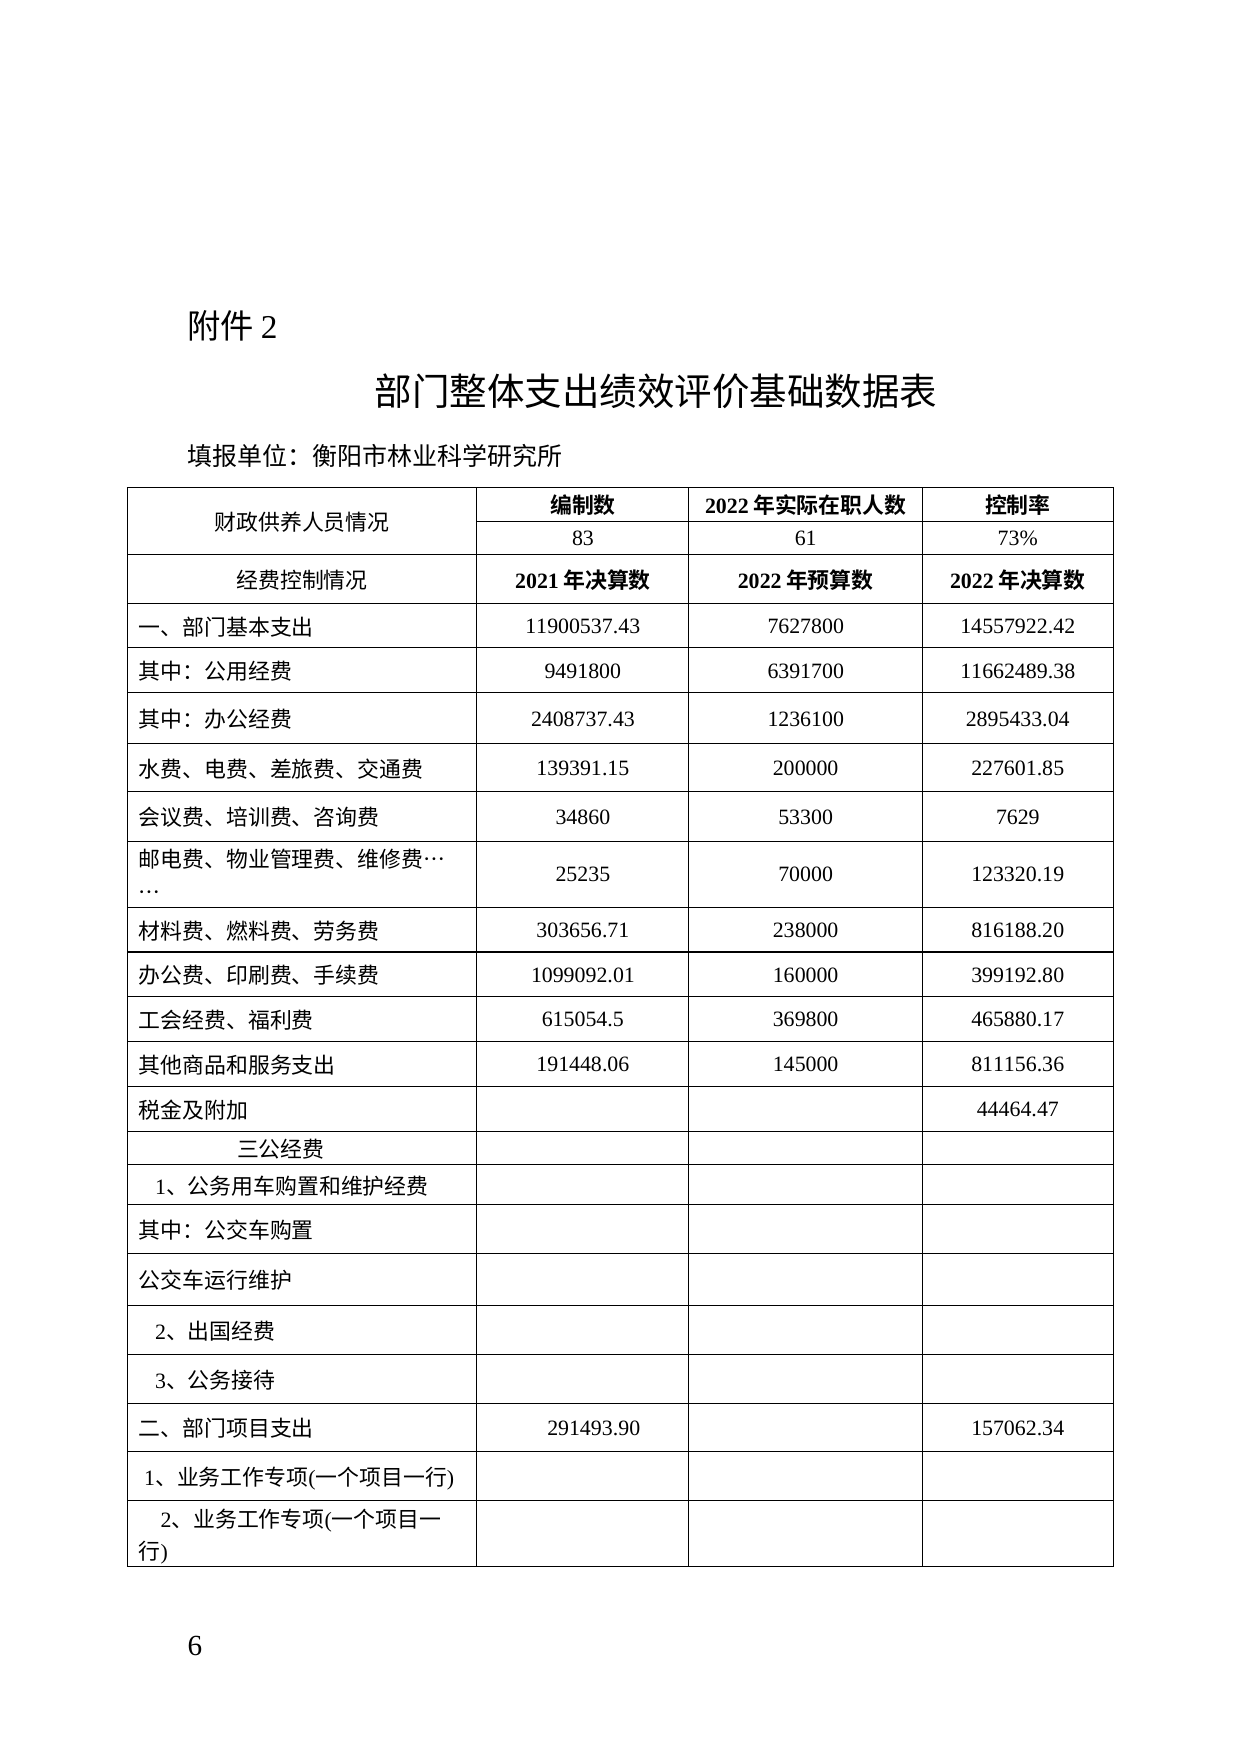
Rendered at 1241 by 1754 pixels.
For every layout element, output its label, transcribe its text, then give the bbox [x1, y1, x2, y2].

table_cell 2408737.43 [477, 693, 688, 743]
table_cell [477, 1355, 688, 1402]
table_cell [689, 1404, 922, 1451]
table_cell 291493.90 [477, 1404, 688, 1451]
table_cell 材料费、燃料费、劳务费 [128, 908, 476, 951]
table_cell 73% [923, 522, 1113, 554]
table_cell 465880.17 [923, 997, 1113, 1041]
table_cell 3、公务接待 [128, 1355, 476, 1402]
table_cell [923, 1306, 1113, 1353]
table_cell 7627800 [689, 604, 922, 647]
table_cell 1、公务用车购置和维护经费 [128, 1165, 476, 1204]
table_cell [689, 1132, 922, 1164]
table_cell 2022年决算数 [923, 555, 1113, 602]
table_cell 44464.47 [923, 1087, 1113, 1131]
table_cell 123320.19 [923, 842, 1113, 907]
table_cell [477, 1452, 688, 1500]
table_cell [689, 1165, 922, 1204]
table_cell 其中：公用经费 [128, 648, 476, 692]
table_cell 公交车运行维护 [128, 1254, 476, 1305]
table_cell 其他商品和服务支出 [128, 1042, 476, 1086]
table_cell [477, 1205, 688, 1253]
table_cell 水费、电费、差旅费、交通费 [128, 744, 476, 791]
table_cell 1099092.01 [477, 953, 688, 996]
table_cell 34860 [477, 792, 688, 841]
table_header 编制数 [477, 488, 688, 521]
table_cell 2、出国经费 [128, 1306, 476, 1353]
table_cell [689, 1452, 922, 1500]
table_cell [923, 1501, 1113, 1566]
table_cell 工会经费、福利费 [128, 997, 476, 1041]
table_cell 160000 [689, 953, 922, 996]
table_cell 238000 [689, 908, 922, 951]
table_cell 816188.20 [923, 908, 1113, 951]
table_cell 369800 [689, 997, 922, 1041]
table_cell 一、部门基本支出 [128, 604, 476, 647]
table_cell 办公费、印刷费、手续费 [128, 953, 476, 996]
table_cell 139391.15 [477, 744, 688, 791]
table_cell [477, 1501, 688, 1566]
text 填报单位：衡阳市林业科学研究所 [187, 422, 986, 487]
table_cell 399192.80 [923, 953, 1113, 996]
table_cell 11662489.38 [923, 648, 1113, 692]
table_cell 税金及附加 [128, 1087, 476, 1131]
table_cell 227601.85 [923, 744, 1113, 791]
table_cell [923, 1132, 1113, 1164]
table_cell [689, 1205, 922, 1253]
table_cell [689, 1501, 922, 1566]
table_cell 191448.06 [477, 1042, 688, 1086]
table_cell [689, 1087, 922, 1131]
text 附件2 [187, 292, 986, 357]
table_cell 83 [477, 522, 688, 554]
table_cell [689, 1306, 922, 1353]
table_cell 14557922.42 [923, 604, 1113, 647]
table_cell [477, 1254, 688, 1305]
table_cell 11900537.43 [477, 604, 688, 647]
table_cell 其中：公交车购置 [128, 1205, 476, 1253]
table_cell 1236100 [689, 693, 922, 743]
table_cell [923, 1452, 1113, 1500]
table_cell 157062.34 [923, 1404, 1113, 1451]
table_cell [689, 1355, 922, 1402]
table_cell 邮电费、物业管理费、维修费…… [128, 842, 476, 907]
table_cell 9491800 [477, 648, 688, 692]
table_cell 25235 [477, 842, 688, 907]
table_cell [923, 1355, 1113, 1402]
table_cell 二、部门项目支出 [128, 1404, 476, 1451]
table_cell 200000 [689, 744, 922, 791]
table_cell 会议费、培训费、咨询费 [128, 792, 476, 841]
table_cell 三公经费 [128, 1132, 476, 1164]
table_cell 303656.71 [477, 908, 688, 951]
table_header 控制率 [923, 488, 1113, 521]
table_cell 70000 [689, 842, 922, 907]
table_cell 2895433.04 [923, 693, 1113, 743]
table_cell 1、业务工作专项(一个项目一行) [128, 1452, 476, 1500]
table_cell 615054.5 [477, 997, 688, 1041]
table_cell 2、业务工作专项(一个项目一行) [128, 1501, 476, 1566]
table_cell 经费控制情况 [128, 555, 476, 602]
table_header 财政供养人员情况 [128, 488, 476, 554]
table_cell [477, 1132, 688, 1164]
table_cell [477, 1087, 688, 1131]
table_cell 145000 [689, 1042, 922, 1086]
table_cell 811156.36 [923, 1042, 1113, 1086]
table_cell [477, 1306, 688, 1353]
table_cell [923, 1165, 1113, 1204]
table_cell 2022年预算数 [689, 555, 922, 602]
table_cell 53300 [689, 792, 922, 841]
table_cell [689, 1254, 922, 1305]
table_cell 7629 [923, 792, 1113, 841]
table_cell [923, 1254, 1113, 1305]
table_cell 6391700 [689, 648, 922, 692]
table_cell [477, 1165, 688, 1204]
table_cell 其中：办公经费 [128, 693, 476, 743]
table_cell 61 [689, 522, 922, 554]
table_cell 2021年决算数 [477, 555, 688, 602]
table_cell [923, 1205, 1113, 1253]
text 部门整体支出绩效评价基础数据表 [224, 357, 986, 422]
table_header 2022年实际在职人数 [689, 488, 922, 521]
